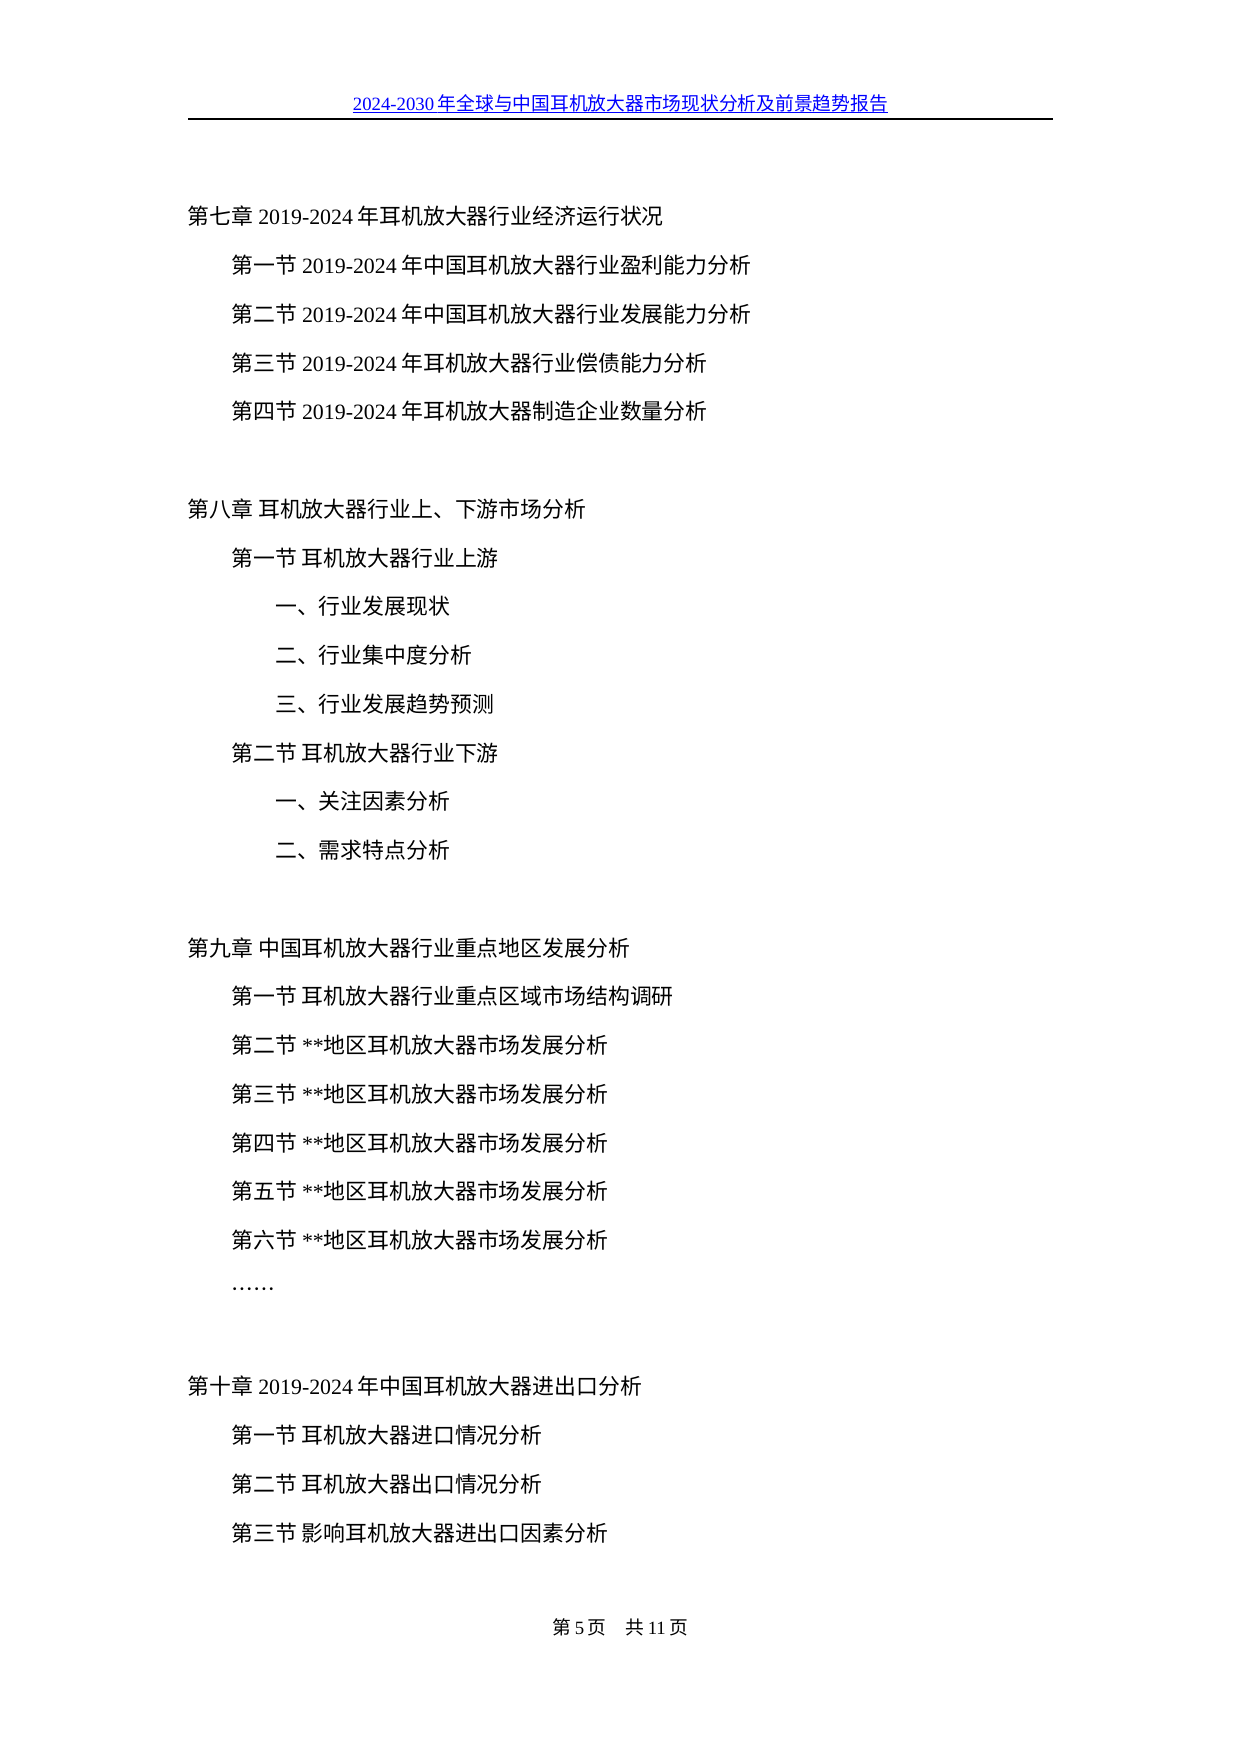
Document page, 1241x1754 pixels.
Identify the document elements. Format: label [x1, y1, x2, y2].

text [187, 150, 1053, 1548]
